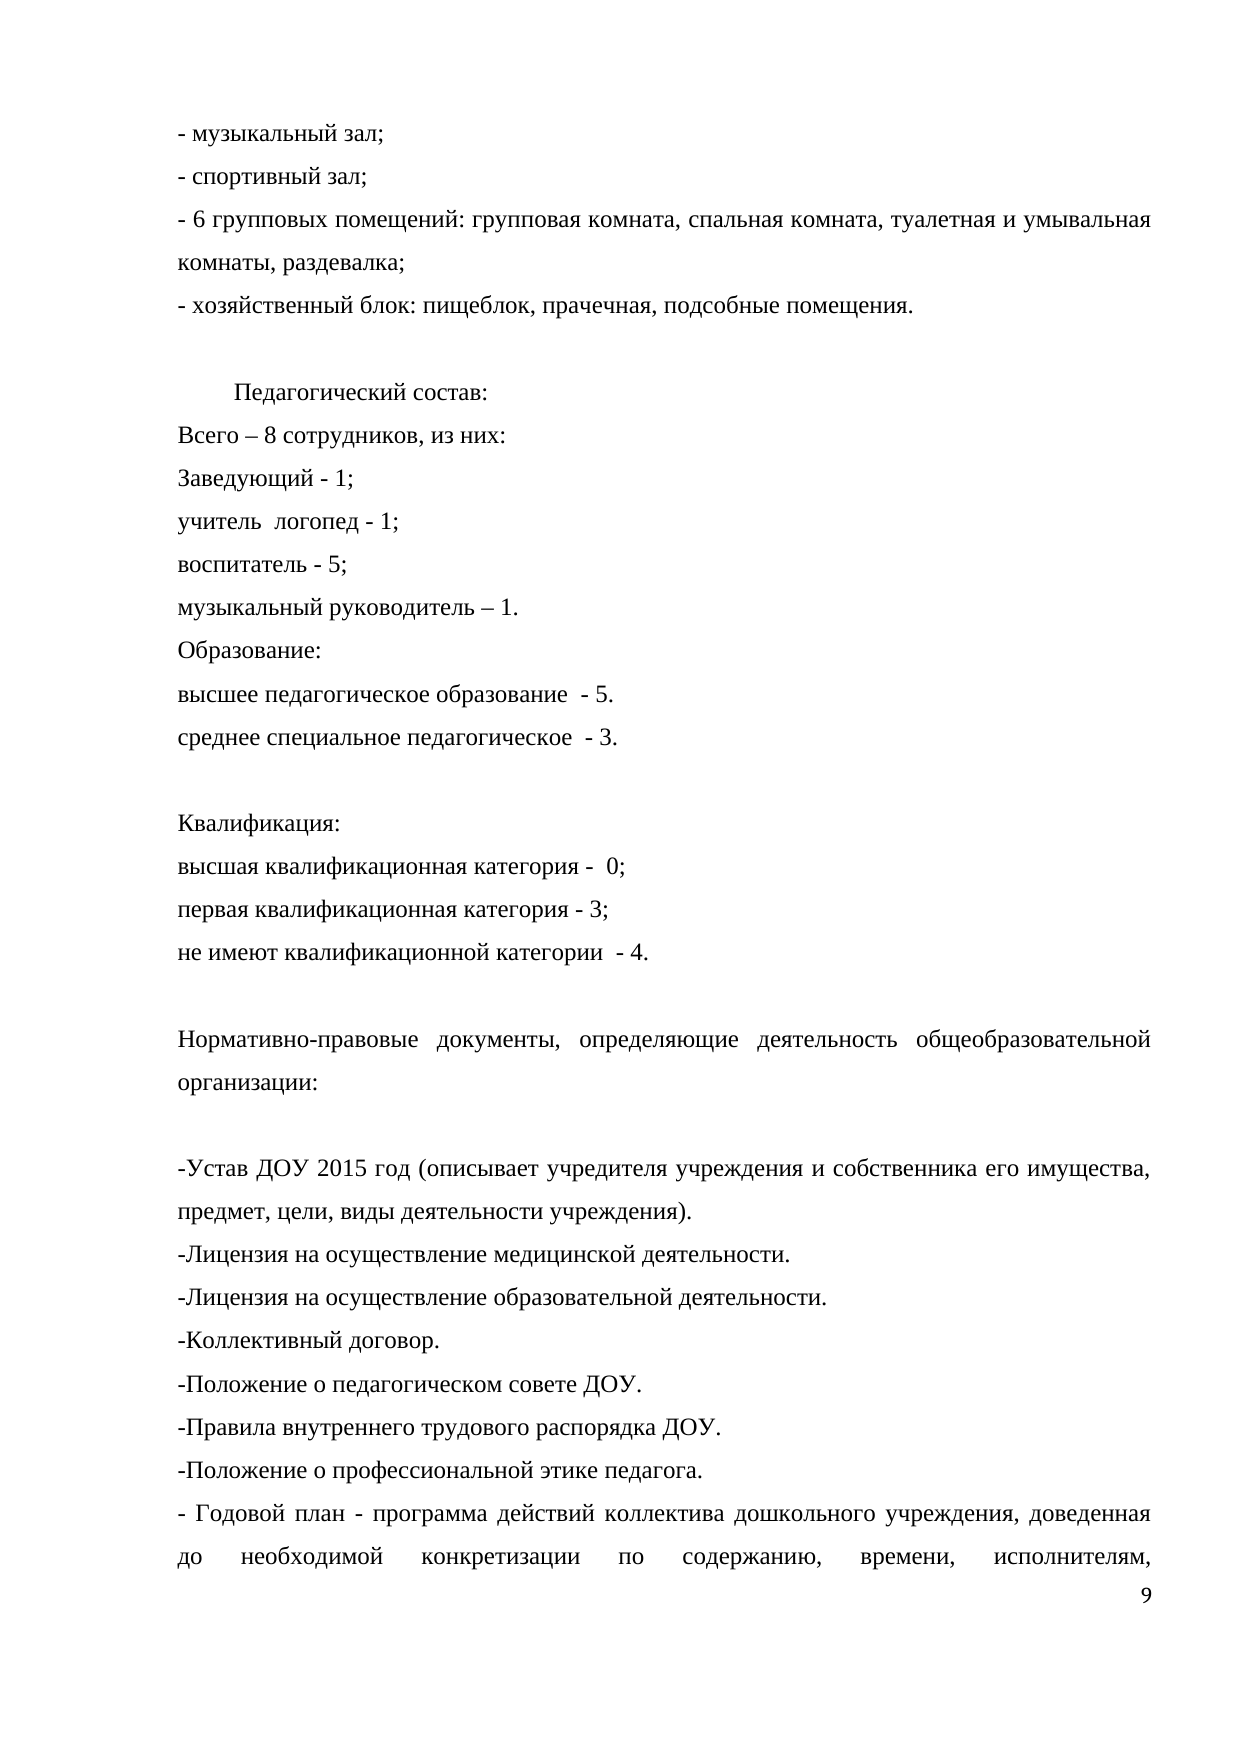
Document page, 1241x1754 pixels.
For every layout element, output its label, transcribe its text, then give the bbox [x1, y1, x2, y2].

text не имеют квалификационной категории - 4. [177, 937, 1152, 966]
text высшая квалификационная категория - 0; [177, 851, 1152, 880]
text Нормативно-правовые документы, определяющие деятельность общеобразовательной организации: [177, 1024, 1152, 1096]
text воспитатель - 5; [177, 549, 1152, 578]
text -Правила внутреннего трудового распорядка ДОУ. [177, 1412, 1152, 1441]
text - хозяйственный блок: пищеблок, прачечная, подсобные помещения. [177, 291, 1152, 319]
text -Положение о профессиональной этике педагога. [177, 1455, 1152, 1484]
text -Лицензия на осуществление медицинской деятельности. [177, 1239, 1152, 1268]
text -Коллективный договор. [177, 1326, 1152, 1354]
text среднее специальное педагогическое - 3. [177, 722, 1152, 751]
text музыкальный руководитель – 1. [177, 592, 1152, 621]
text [177, 1498, 1152, 1570]
text Квалификация: [177, 808, 1152, 837]
text - музыкальный зал; [177, 118, 1152, 147]
text Педагогический состав: [177, 377, 1152, 406]
text -Положение о педагогическом совете ДОУ. [177, 1369, 1152, 1397]
text первая квалификационная категория - 3; [177, 894, 1152, 923]
text высшее педагогическое образование - 5. [177, 679, 1152, 707]
text -Устав ДОУ 2015 год (описывает учредителя учреждения и собственника его имущества, предмет, цели, виды деятельности учреждения). [177, 1153, 1152, 1225]
text - 6 групповых помещений: групповая комната, спальная комната, туалетная и умывальная комнаты, раздевалка; [177, 204, 1152, 276]
text Всего – 8 сотрудников, из них: [177, 420, 1152, 449]
text -Лицензия на осуществление образовательной деятельности. [177, 1282, 1152, 1311]
text учитель логопед - 1; [177, 506, 1152, 535]
text Заведующий - 1; [177, 463, 1152, 492]
text Образование: [177, 636, 1152, 664]
text - спортивный зал; [177, 161, 1152, 190]
